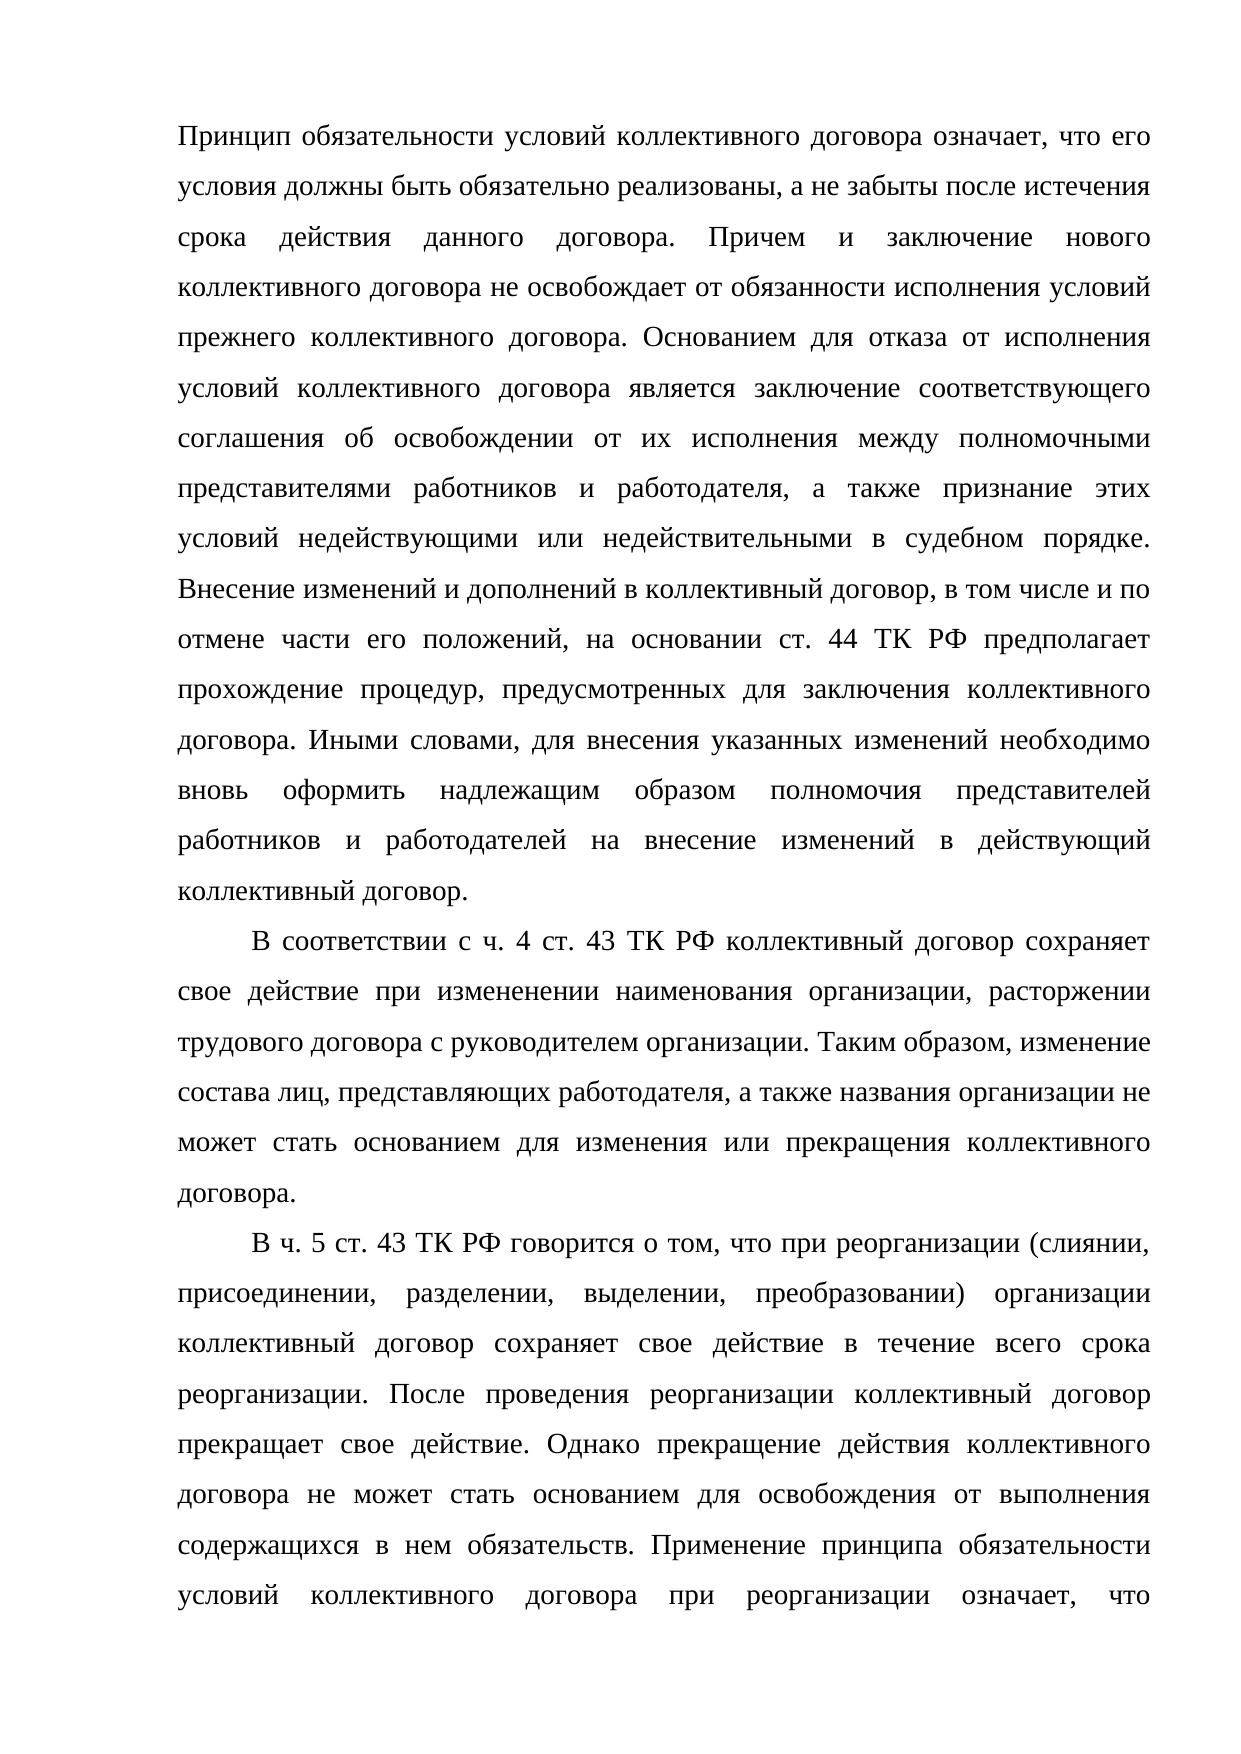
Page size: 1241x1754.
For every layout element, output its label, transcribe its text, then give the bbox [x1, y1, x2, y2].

text В соответствии с ч. 4 ст. 43 ТК РФ коллективный договор сохраняет свое действие при измененении наименования организации, расторжении трудового договора с руководителем организации. Таким образом, изменение состава лиц, представляющих работодателя, а также названия организации не может стать основанием для изменения или прекращения коллективного договора. [177, 923, 1152, 1208]
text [177, 118, 1152, 906]
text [177, 1225, 1152, 1611]
